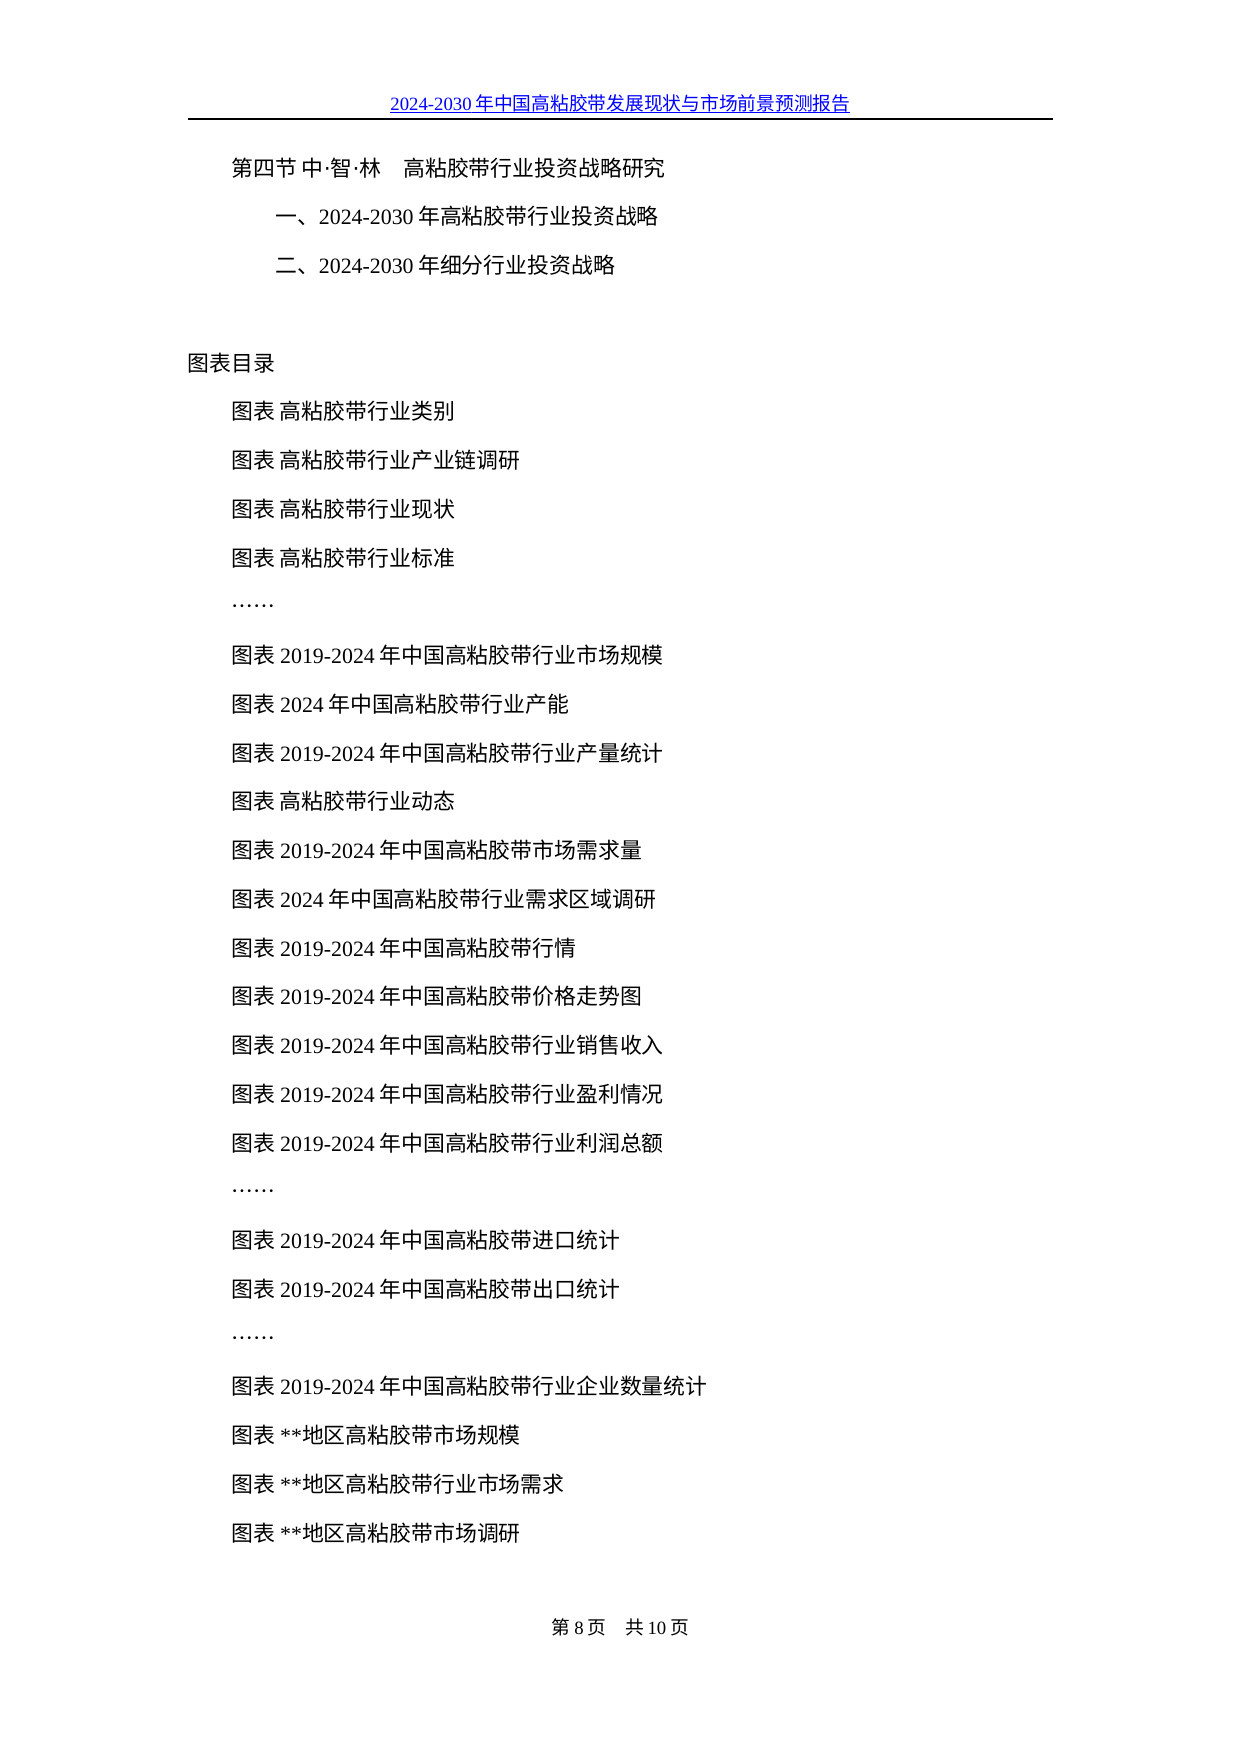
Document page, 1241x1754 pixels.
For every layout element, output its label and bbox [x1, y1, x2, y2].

text [187, 150, 1053, 1548]
